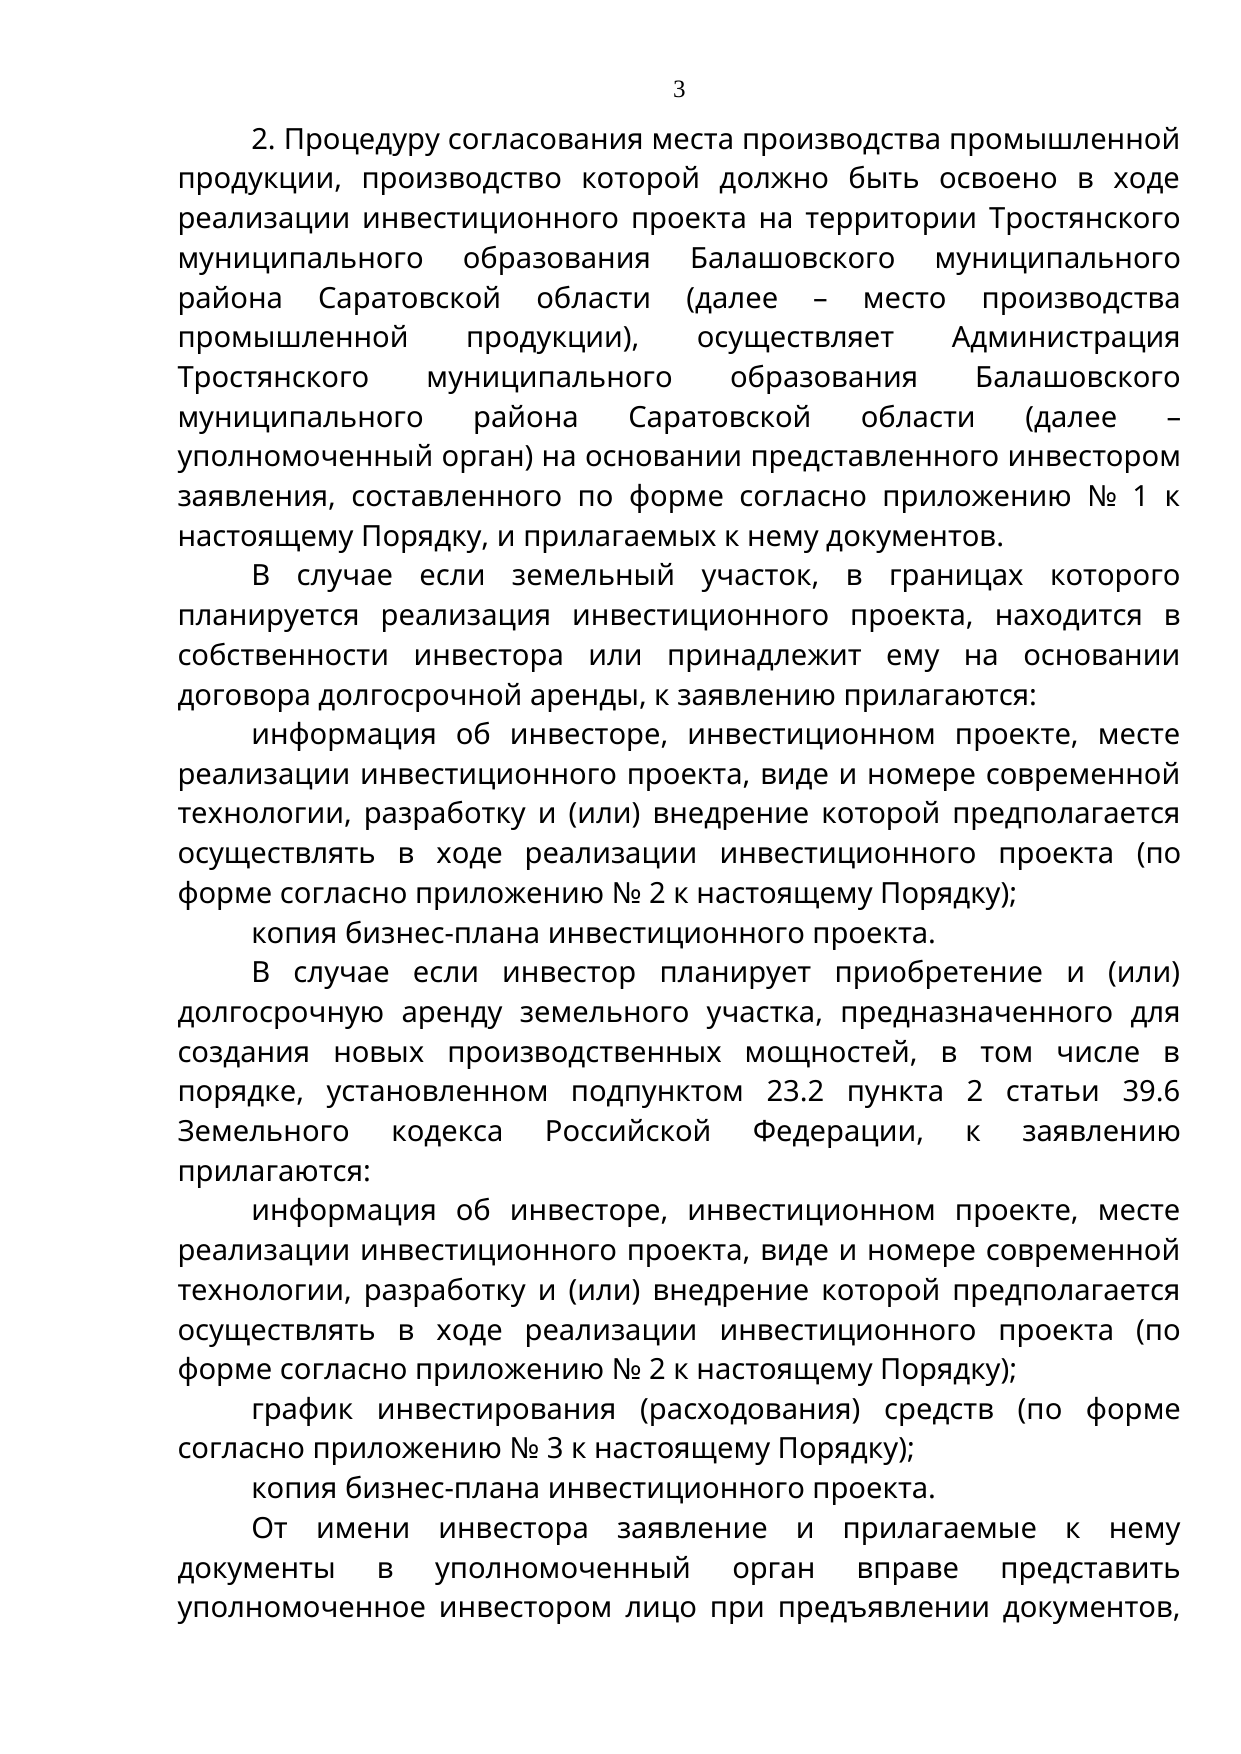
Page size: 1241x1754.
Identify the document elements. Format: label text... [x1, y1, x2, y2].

text информация об инвесторе, инвестиционном проекте, месте реализации инвестиционного проекта, виде и номере современной технологии, разработку и (или) внедрение которой предполагается осуществлять в ходе реализации инвестиционного проекта (по форме согласно приложению № 2 к настоящему Порядку); [177, 713, 1181, 912]
text 2. Процедуру согласования места производства промышленной продукции, производство которой должно быть освоено в ходе реализации инвестиционного проекта на территории Тростянского муниципального образования Балашовского муниципального района Саратовской области (далее – место производства промышленной продукции), осуществляет Администрация Тростянского муниципального образования Балашовского муниципального района Саратовской области (далее – уполномоченный орган) на основании представленного инвестором заявления, составленного по форме согласно приложению № 1 к настоящему Порядку, и прилагаемых к нему документов. [177, 118, 1181, 555]
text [177, 1507, 1181, 1626]
text копия бизнес-плана инвестиционного проекта. [177, 912, 1181, 952]
text В случае если инвестор планирует приобретение и (или) долгосрочную аренду земельного участка, предназначенного для создания новых производственных мощностей, в том числе в порядке, установленном подпунктом 23.2 пункта 2 статьи 39.6 Земельного кодекса Российской Федерации, к заявлению прилагаются: [177, 952, 1181, 1190]
text информация об инвесторе, инвестиционном проекте, месте реализации инвестиционного проекта, виде и номере современной технологии, разработку и (или) внедрение которой предполагается осуществлять в ходе реализации инвестиционного проекта (по форме согласно приложению № 2 к настоящему Порядку); [177, 1190, 1181, 1388]
text В случае если земельный участок, в границах которого планируется реализация инвестиционного проекта, находится в собственности инвестора или принадлежит ему на основании договора долгосрочной аренды, к заявлению прилагаются: [177, 555, 1181, 713]
text график инвестирования (расходования) средств (по форме согласно приложению № 3 к настоящему Порядку); [177, 1388, 1181, 1467]
text копия бизнес-плана инвестиционного проекта. [177, 1467, 1181, 1507]
